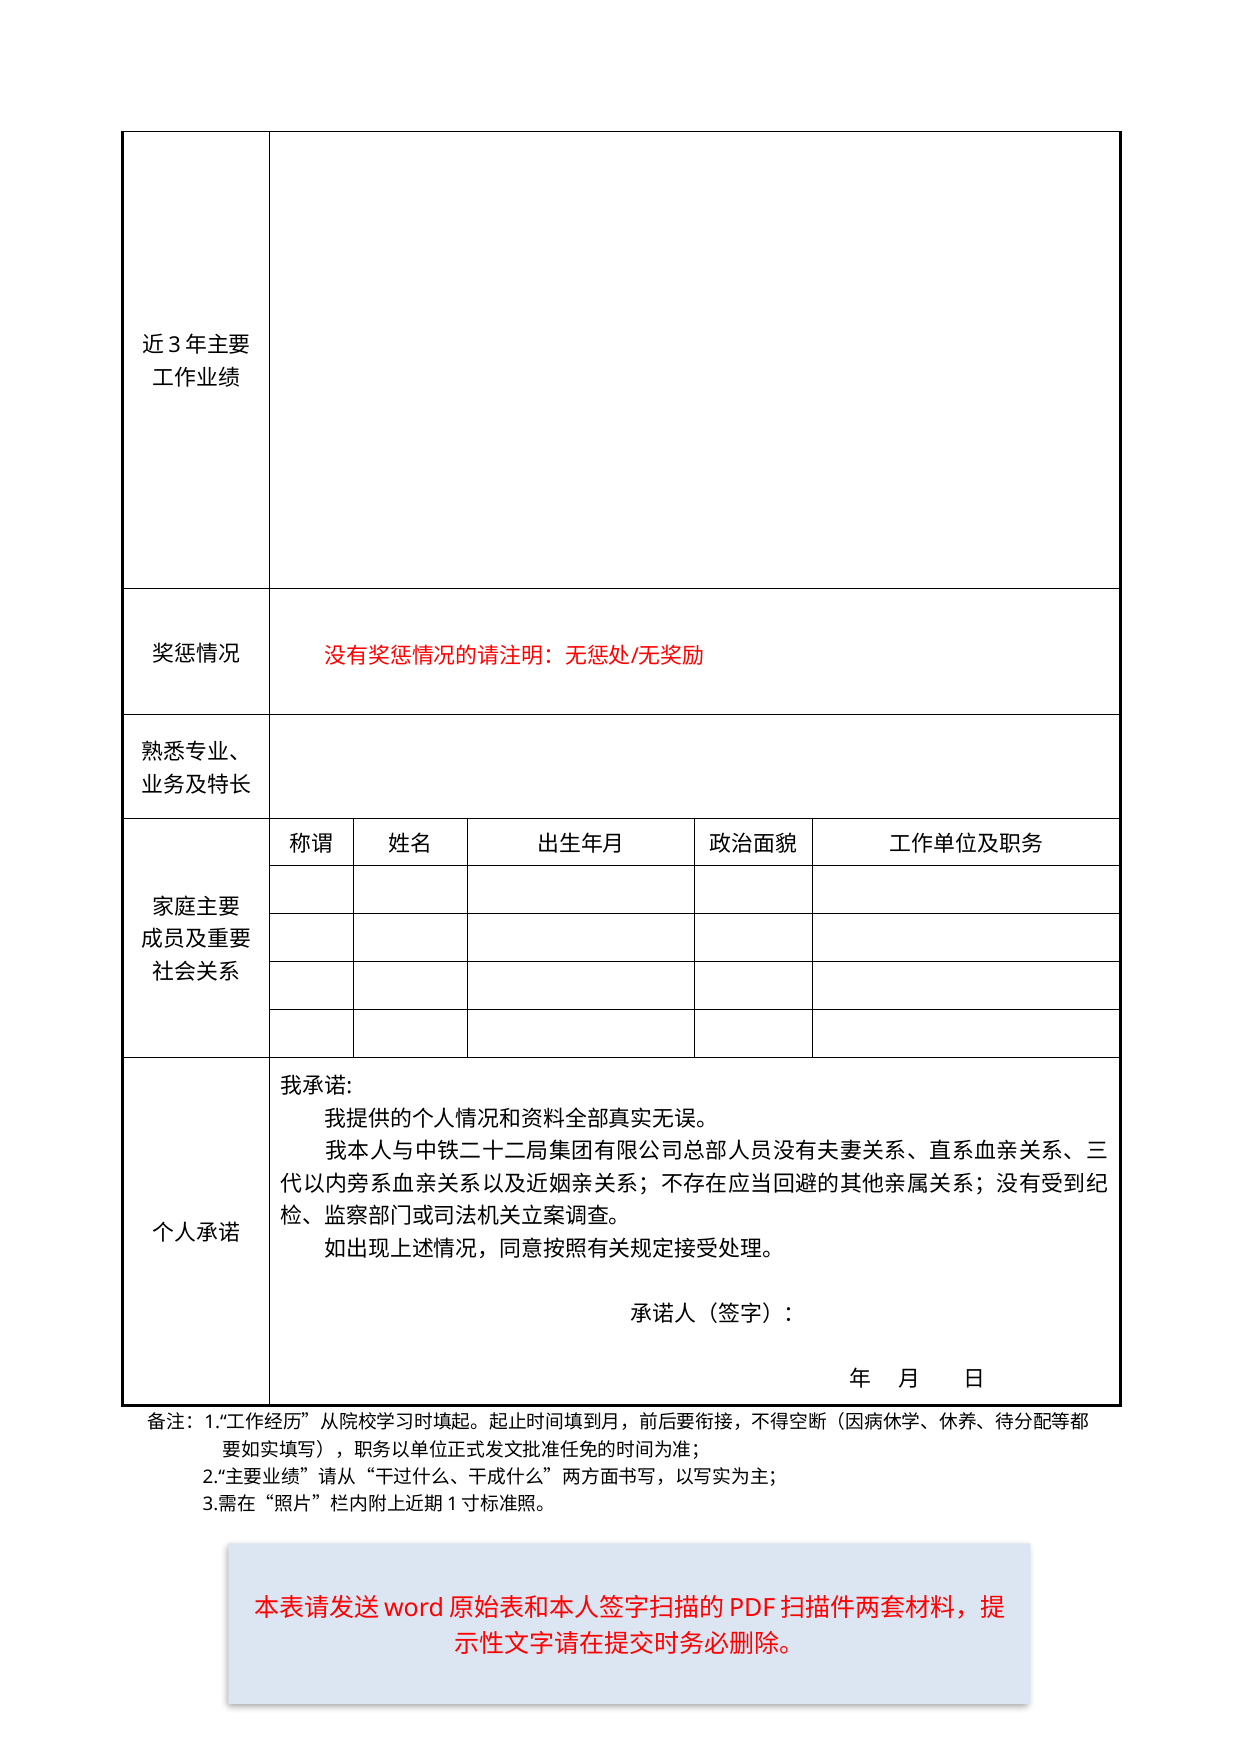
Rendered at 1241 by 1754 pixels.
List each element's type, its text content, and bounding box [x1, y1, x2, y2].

table_cell [468, 962, 694, 1009]
table_cell 姓名 [354, 819, 467, 865]
table_cell [813, 1010, 1119, 1056]
table_cell 出生年月 [468, 819, 694, 865]
table_cell 家庭主要 成员及重要 社会关系 [124, 819, 269, 1056]
table_cell [695, 866, 812, 913]
table_cell 没有奖惩情况的请注明：无惩处/无奖励 [270, 589, 1119, 714]
table_cell [468, 866, 694, 913]
table_cell [813, 914, 1119, 961]
table_cell 奖惩情况 [124, 589, 269, 714]
table_cell [270, 962, 353, 1009]
table_cell [354, 1010, 467, 1056]
table_cell [813, 962, 1119, 1009]
table_cell [354, 866, 467, 913]
table_cell [695, 1010, 812, 1056]
table_cell 政治面貌 [695, 819, 812, 865]
table_cell [270, 1010, 353, 1056]
table_cell [695, 914, 812, 961]
table_cell 称谓 [270, 819, 353, 865]
table_cell 近3年主要 工作业绩 [124, 132, 269, 588]
text 3.需在“照片”栏内附上近期1寸标准照。 [202, 1489, 1092, 1516]
table_cell [468, 1010, 694, 1056]
table_cell 我承诺: 我提供的个人情况和资料全部真实无误。 我本人与中铁二十二局集团有限公司总部人员没有夫妻关系、直系血亲关系、三代以内旁系血亲关系以及近姻亲关系；不存在应当回避的其他亲属关系；没有受到纪检、监察部门或司法机关立案调查。 如出现上述情况，同意按照有关规定接受处理。 承诺人（签字）： 年 月 日 [270, 1058, 1119, 1404]
text 备注：1.“工作经历”从院校学习时填起。起止时间填到月，前后要衔接，不得空断（因病休学、休养、待分配等都要如实填写），职务以单位正式发文批准任免的时间为准； [148, 1407, 1092, 1462]
table_cell [270, 914, 353, 961]
table_cell 熟悉专业、业务及特长 [124, 715, 269, 817]
table_cell [270, 132, 1119, 588]
table_cell [270, 715, 1119, 817]
table_cell [813, 866, 1119, 913]
table_cell [270, 866, 353, 913]
text 2.“主要业绩”请从“干过什么、干成什么”两方面书写，以写实为主； [202, 1462, 1092, 1489]
table_cell [468, 914, 694, 961]
table_cell [695, 962, 812, 1009]
table_cell 工作单位及职务 [813, 819, 1119, 865]
table_cell 个人承诺 [124, 1058, 269, 1404]
table_cell [354, 962, 467, 1009]
table_cell [354, 914, 467, 961]
